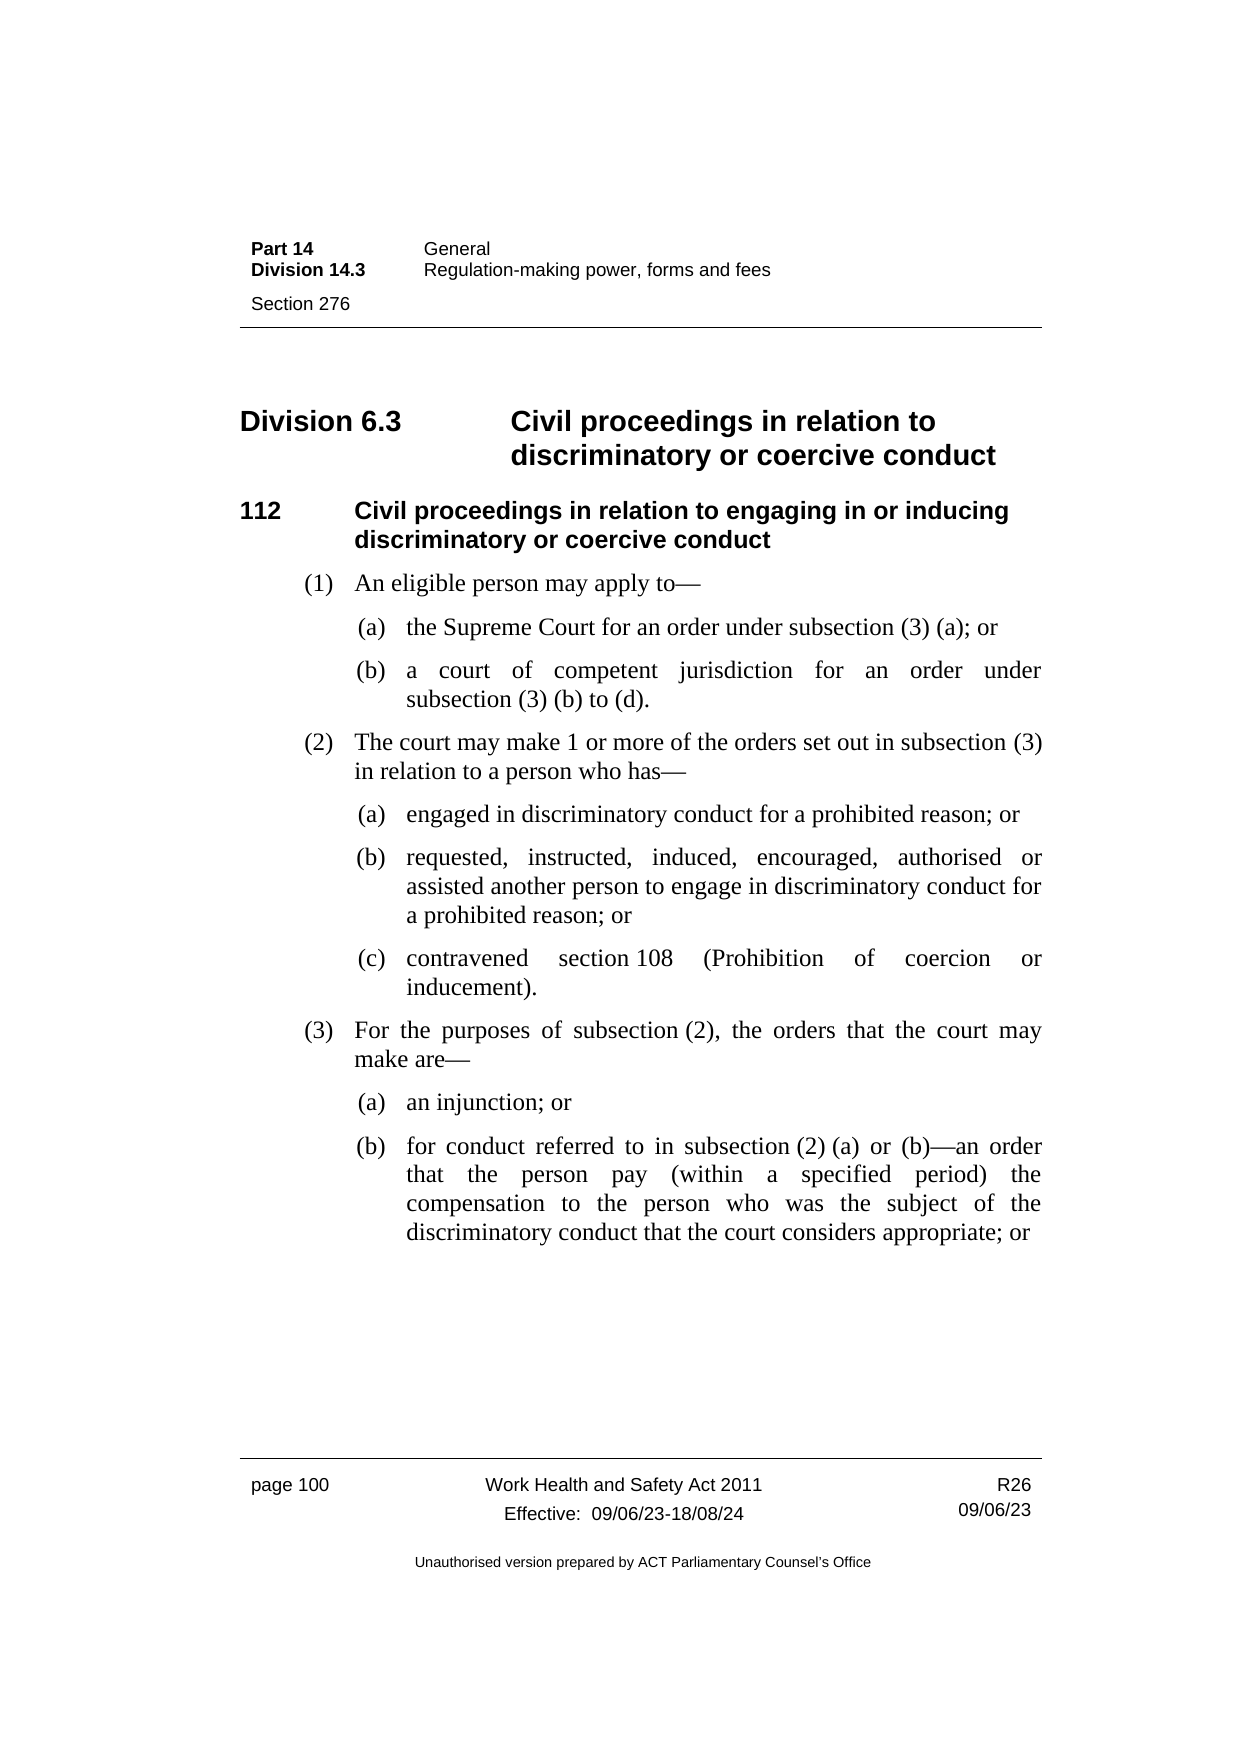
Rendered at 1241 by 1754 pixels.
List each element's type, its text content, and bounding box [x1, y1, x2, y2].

text 112 Civil proceedings in relation to engaging in or inducing discriminatory or coercive conduct [239, 496, 1042, 554]
text (a) engaged in discriminatory conduct for a prohibited reason; or [239, 799, 1042, 828]
text (b) a court of competent jurisdiction for an order under subsection (3) (b) to (d). [239, 655, 1042, 712]
text (b) for conduct referred to in subsection (2) (a) or (b)—an order that the person pay (within a specified period) the compensation to the person who was the subject of the discriminatory conduct that the court considers appropriate; or [239, 1131, 1042, 1246]
text (b) requested, instructed, induced, encouraged, authorised or assisted another person to engage in discriminatory conduct for a prohibited reason; or [239, 842, 1042, 929]
text (a) an injunction; or [239, 1087, 1042, 1116]
text (c) contravened section 108 (Prohibition of coercion or inducement). [239, 943, 1042, 1001]
text (1) An eligible person may apply to— [239, 568, 1042, 597]
text Division 6.3 Civil proceedings in relation to discriminatory or coercive conduct [239, 404, 1042, 471]
text (3) For the purposes of subsection (2), the orders that the court may make are— [239, 1015, 1042, 1073]
text (2) The court may make 1 or more of the orders set out in subsection (3) in relation to a person who has— [239, 727, 1042, 784]
text (a) the Supreme Court for an order under subsection (3) (a); or [239, 612, 1042, 640]
